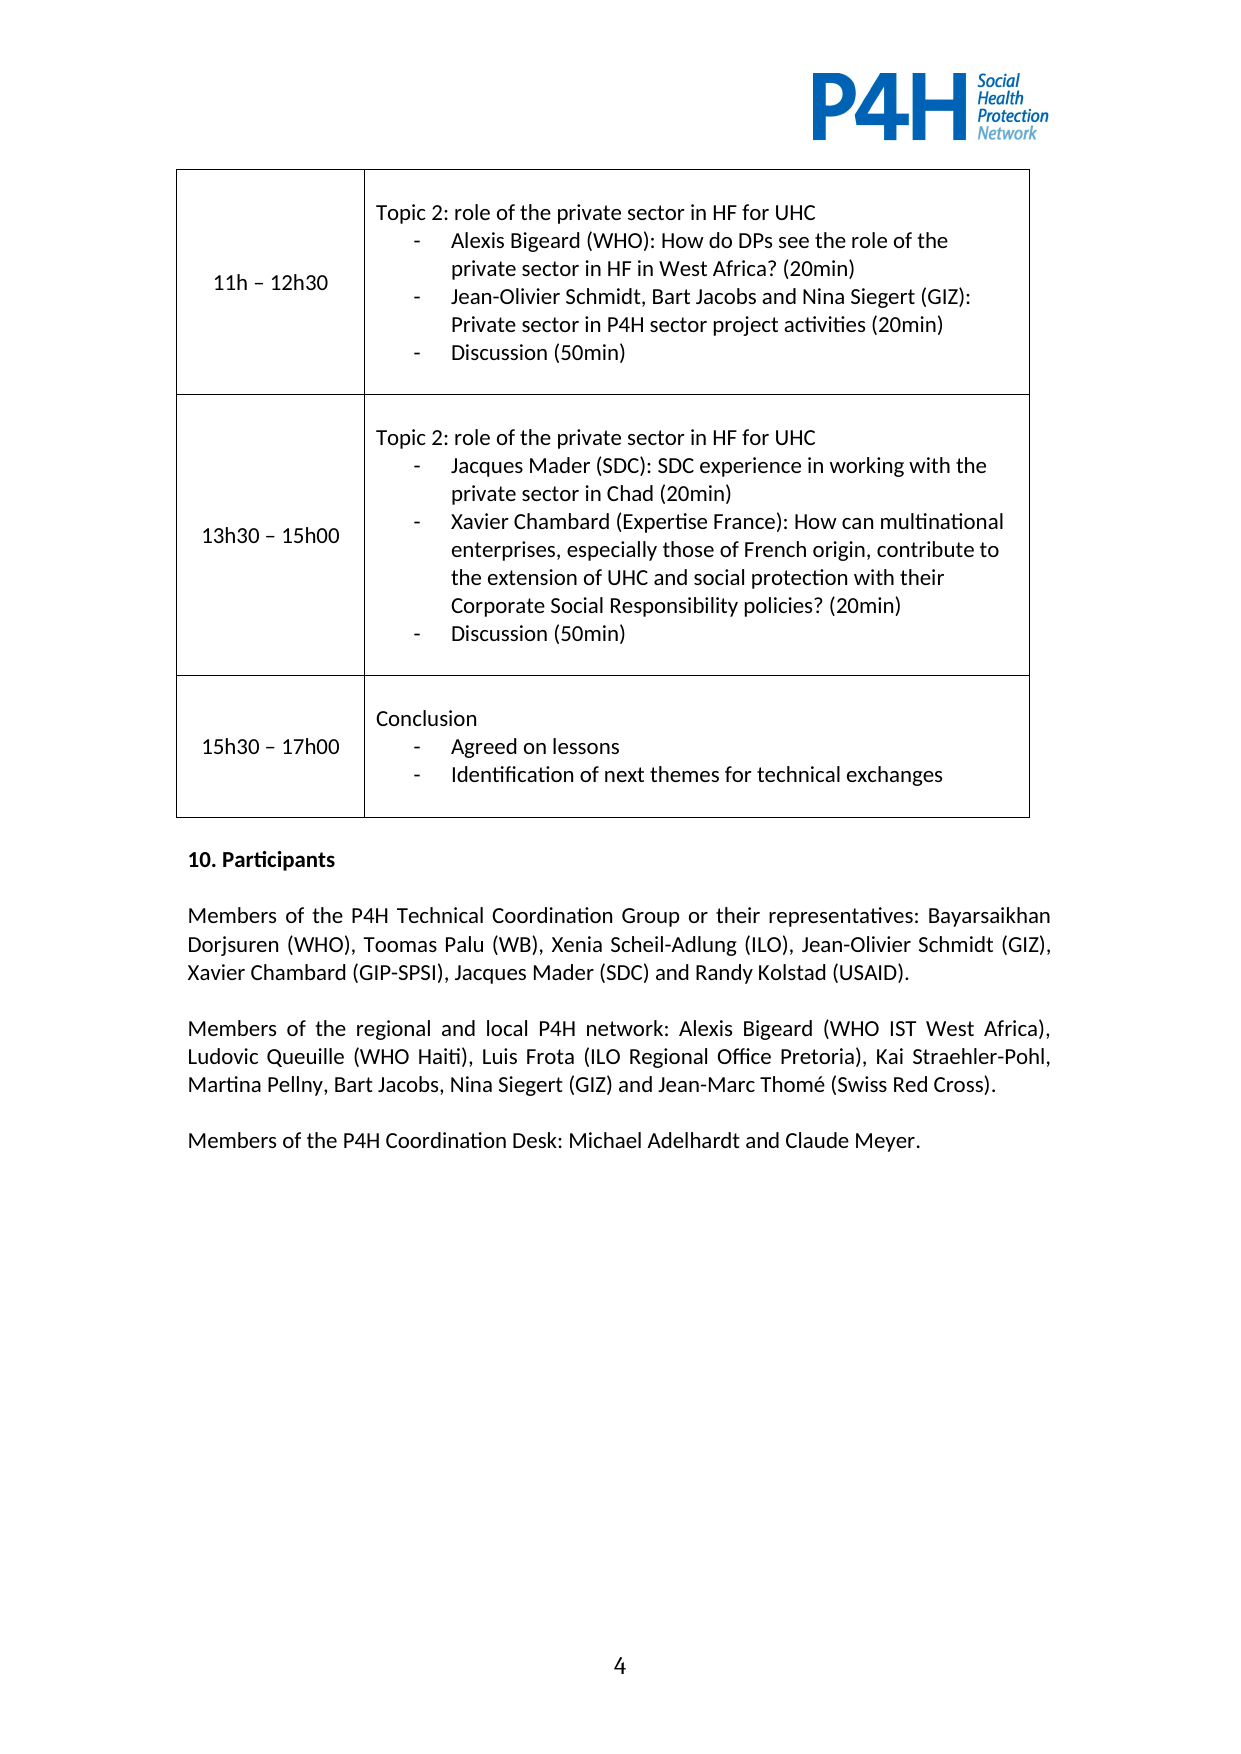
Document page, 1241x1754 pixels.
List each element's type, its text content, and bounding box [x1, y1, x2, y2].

text Members of the P4H Technical Coordination Group or their representatives: Bayarsaikhan Dorjsuren (WHO), Toomas Palu (WB), Xenia Scheil-Adlung (ILO), Jean-Olivier Schmidt (GIZ), Xavier Chambard (GIP-SPSI), Jacques Mader (SDC) and Randy Kolstad (USAID). [187, 902, 1053, 986]
table_cell 15h30 – 17h00 [177, 676, 364, 817]
text 10. Participants [187, 846, 1053, 874]
table_cell Conclusion Agreed on lessons Identification of next themes for technical exchanges [365, 676, 1029, 817]
text Members of the P4H Coordination Desk: Michael Adelhardt and Claude Meyer. [187, 1126, 1053, 1154]
table_cell Topic 2: role of the private sector in HF for UHC Alexis Bigeard (WHO): How do DPs see the role of the private sector in HF in West Africa? (20min) Jean-Olivier Schmidt, Bart Jacobs and Nina Siegert (GIZ): Private sector in P4H sector project activities (20min) Discussion (50min) [365, 170, 1029, 394]
table_cell Topic 2: role of the private sector in HF for UHC Jacques Mader (SDC): SDC experience in working with the private sector in Chad (20min) Xavier Chambard (Expertise France): How can multinational enterprises, especially those of French origin, contribute to the extension of UHC and social protection with their Corporate Social Responsibility policies? (20min) Discussion (50min) [365, 395, 1029, 675]
text Members of the regional and local P4H network: Alexis Bigeard (WHO IST West Africa), Ludovic Queuille (WHO Haiti), Luis Frota (ILO Regional Office Pretoria), Kai Straehler-Pohl, Martina Pellny, Bart Jacobs, Nina Siegert (GIZ) and Jean-Marc Thomé (Swiss Red Cross). [187, 1014, 1053, 1098]
table_cell 11h – 12h30 [177, 170, 364, 394]
table_cell 13h30 – 15h00 [177, 395, 364, 675]
picture [813, 73, 1053, 141]
